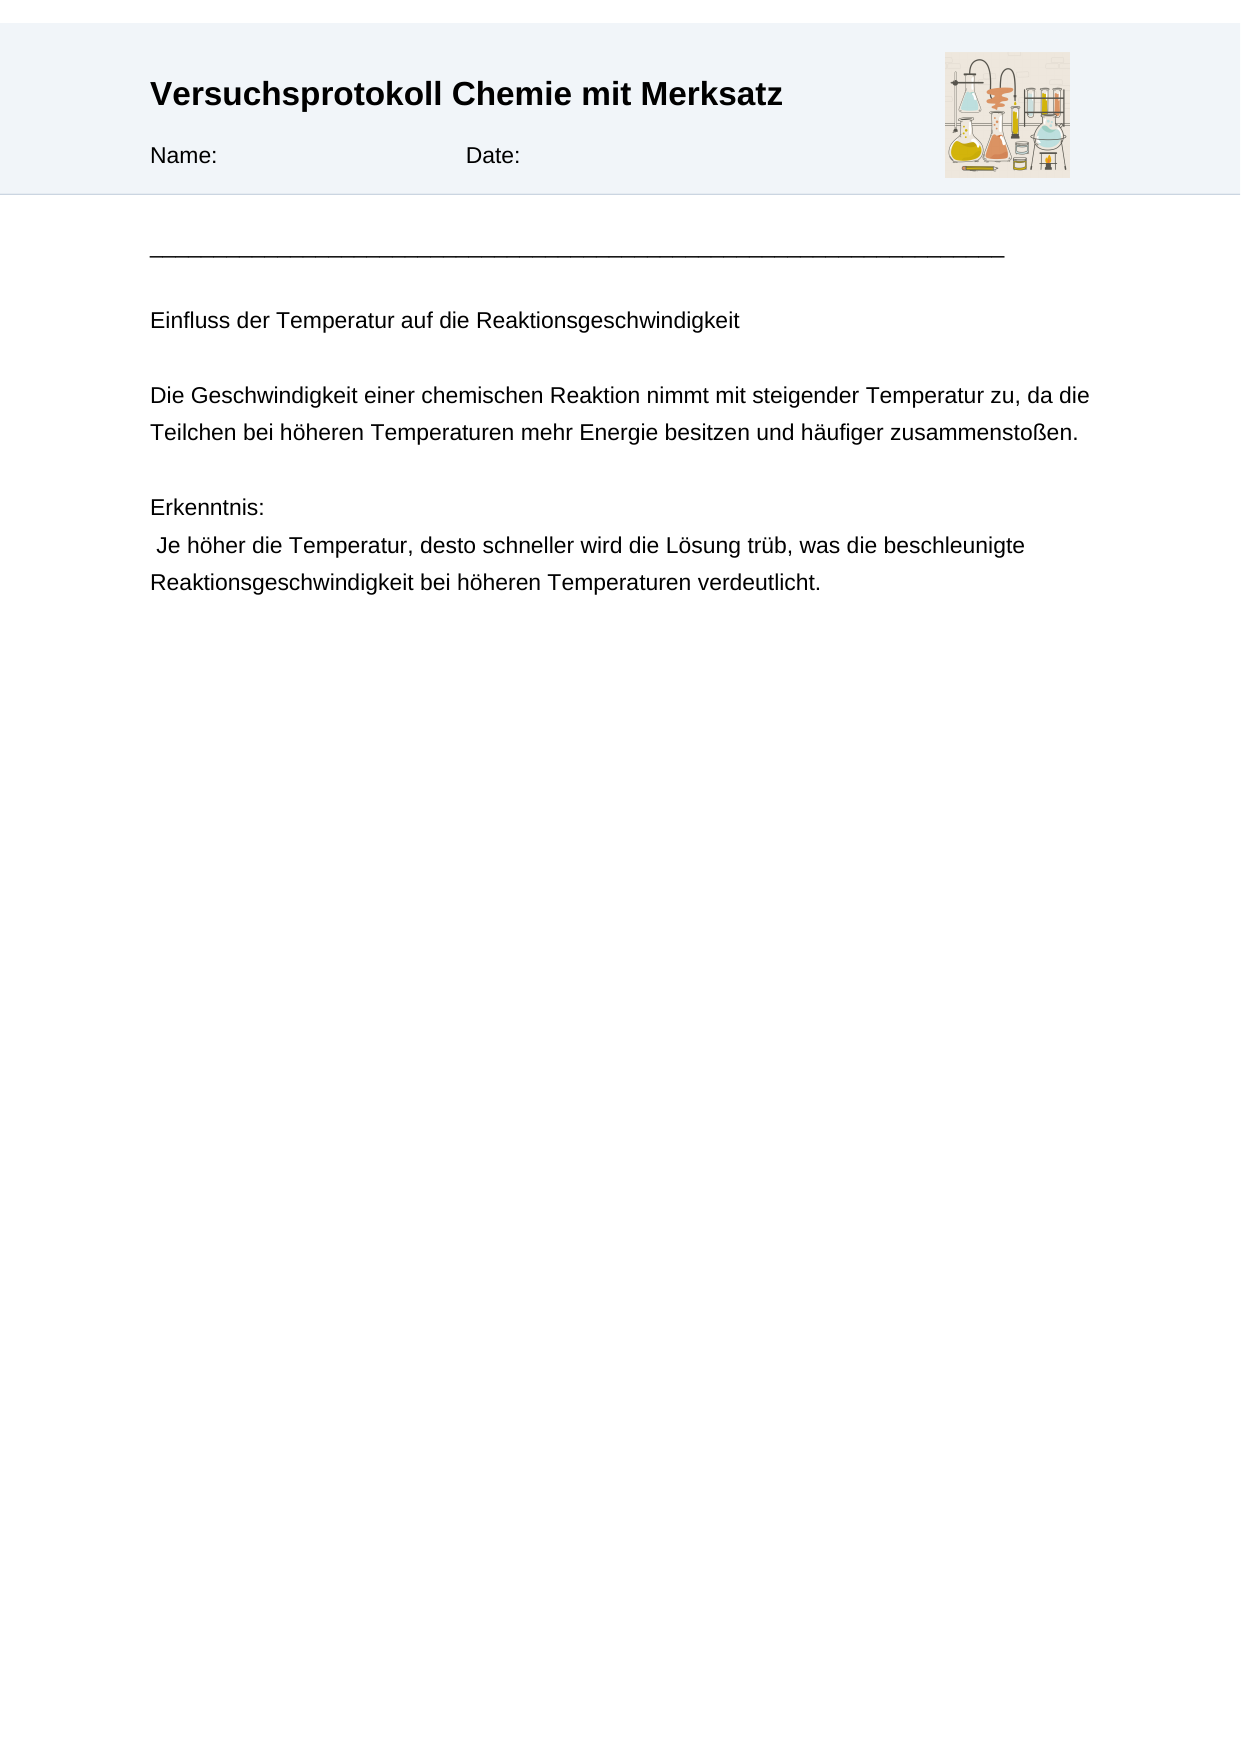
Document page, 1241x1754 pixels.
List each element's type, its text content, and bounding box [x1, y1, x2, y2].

text Erkenntnis: [150, 486, 1090, 523]
text ___________________________________________________________________ [150, 223, 1090, 261]
text Je höher die Temperatur, desto schneller wird die Lösung trüb, was die beschleunigte Reaktionsgeschwindigkeit bei höheren Temperaturen verdeutlicht. [150, 523, 1090, 598]
text Die Geschwindigkeit einer chemischen Reaktion nimmt mit steigender Temperatur zu, da die Teilchen bei höheren Temperaturen mehr Energie besitzen und häufiger zusammenstoßen. [150, 373, 1090, 448]
text Einfluss der Temperatur auf die Reaktionsgeschwindigkeit [150, 298, 1090, 336]
picture [0, 23, 1241, 195]
